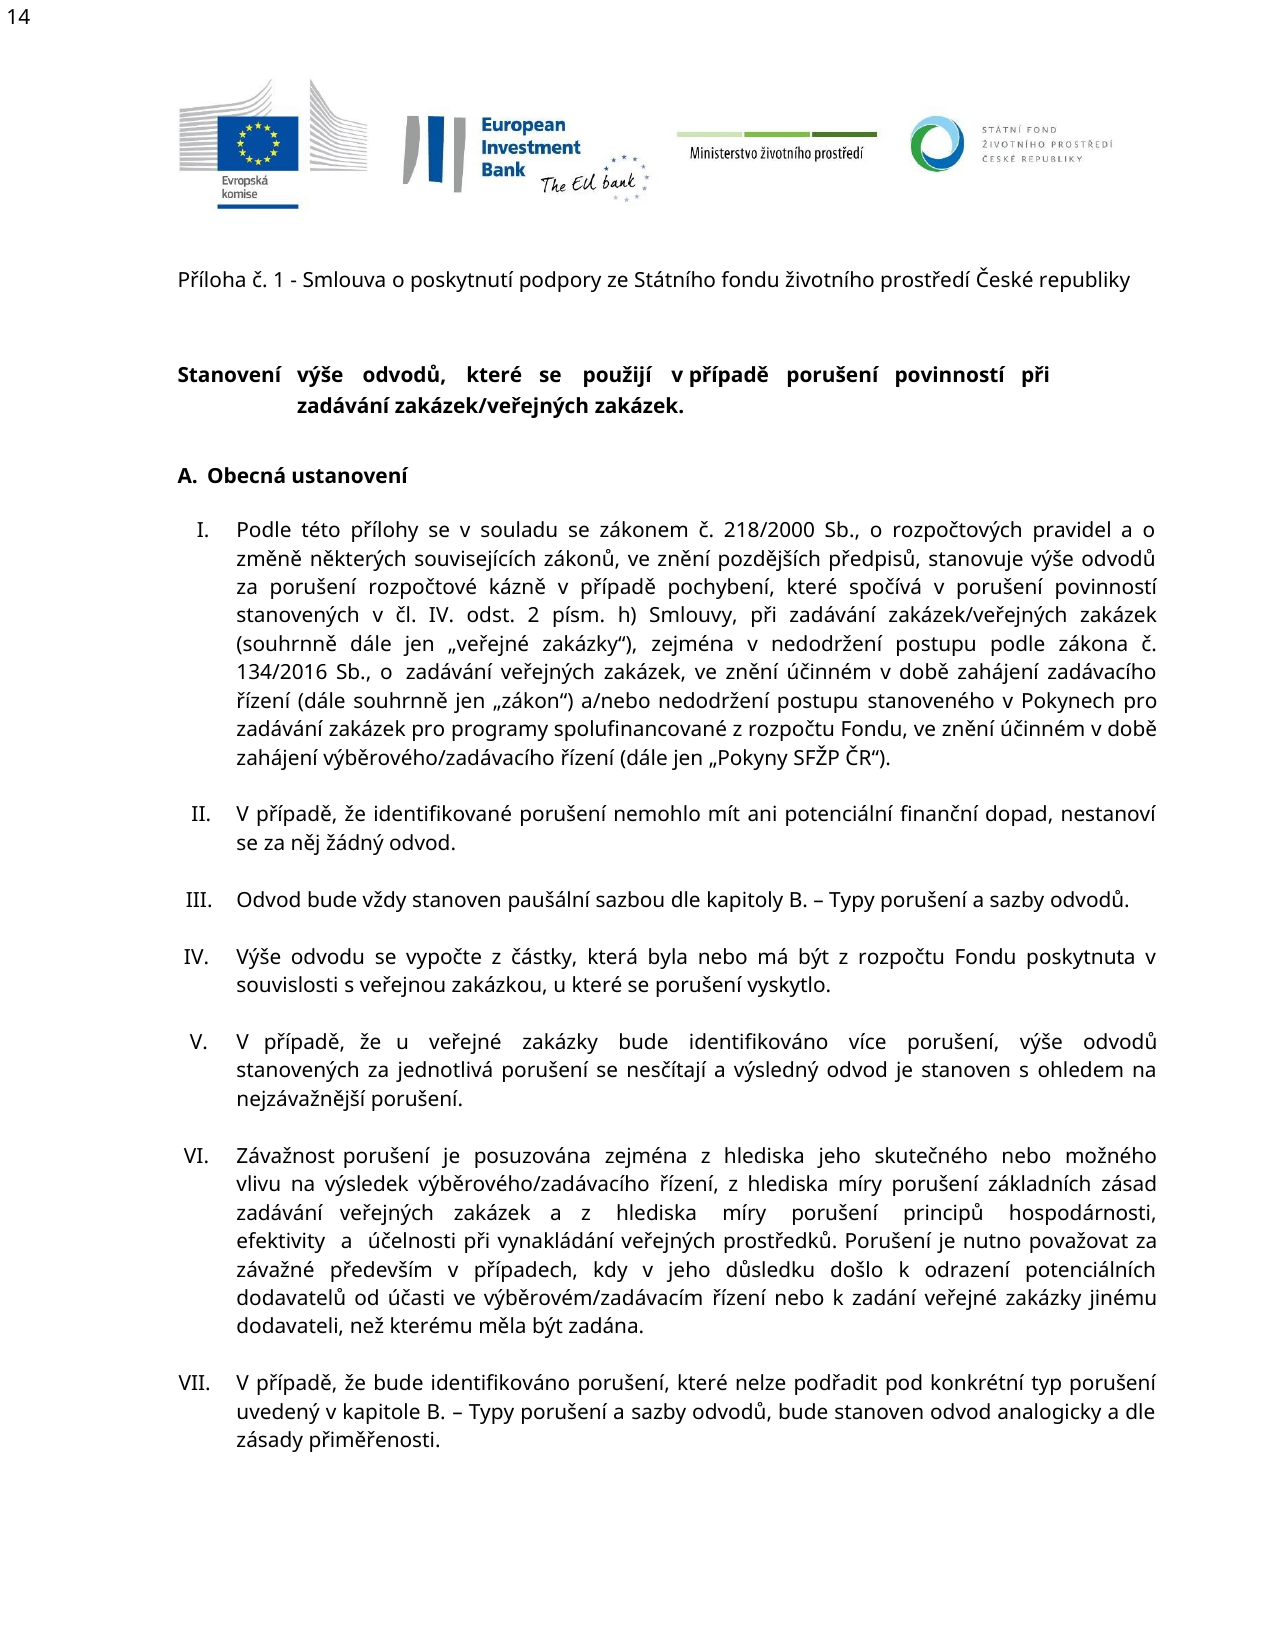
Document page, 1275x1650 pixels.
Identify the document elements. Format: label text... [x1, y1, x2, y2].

picture [177, 73, 1115, 213]
list Odvod bude vždy stanoven paušální sazbou dle kapitoly B. – Typy porušení a sazby odvodů. [186, 885, 1171, 913]
list V případě, že identifikované porušení nemohlo mít ani potenciální finanční dopad, nestanoví se za něj žádný odvod. [191, 799, 1157, 856]
list Podle této přílohy se v souladu se zákonem č. 218/2000 Sb., o rozpočtových pravidel a o změně některých souvisejících zákonů, ve znění pozdějších předpisů, stanovuje výše odvodů za porušení rozpočtové kázně v případě pochybení, které spočívá v porušení povinností stanovených v čl. IV. odst. 2 písm. h) Smlouvy, při zadávání zakázek/veřejných zakázek (souhrnně dále jen „veřejné zakázky“), zejména v nedodržení postupu podle zákona č. 134/2016 Sb., o zadávání veřejných zakázek, ve znění účinném v době zahájení zadávacího řízení (dále souhrnně jen „zákon“) a/nebo nedodržení postupu stanoveného v Pokynech pro zadávání zakázek pro programy spolufinancované z rozpočtu Fondu, ve znění účinném v době zahájení výběrového/zadávacího řízení (dále jen „Pokyny SFŽP ČR“). [197, 515, 1157, 771]
list Obecná ustanovení [177, 461, 1171, 490]
list Závažnost porušení je posuzována zejména z hlediska jeho skutečného nebo možného vlivu na výsledek výběrového/zadávacího řízení, z hlediska míry porušení základních zásad zadávání veřejných zakázek a z hlediska míry porušení principů hospodárnosti, efektivity a účelnosti při vynakládání veřejných prostředků. Porušení je nutno považovat za závažné především v případech, kdy v jeho důsledku došlo k odrazení potenciálních dodavatelů od účasti ve výběrovém/zadávacím řízení nebo k zadání veřejné zakázky jinému dodavateli, než kterému měla být zadána. [184, 1141, 1157, 1340]
text Příloha č. 1 - Smlouva o poskytnutí podpory ze Státního fondu životního prostředí České republiky [177, 265, 1171, 294]
subtitle Stanovení výše odvodů, které se použijí v případě porušení povinností při zadávání zakázek/veřejných zakázek. [177, 360, 1157, 420]
list V případě, že u veřejné zakázky bude identifikováno více porušení, výše odvodů stanovených za jednotlivá porušení se nesčítají a výsledný odvod je stanoven s ohledem na nejzávažnější porušení. [189, 1027, 1157, 1112]
list Výše odvodu se vypočte z částky, která byla nebo má být z rozpočtu Fondu poskytnuta v souvislosti s veřejnou zakázkou, u které se porušení vyskytlo. [184, 942, 1157, 999]
list V případě, že bude identifikováno porušení, které nelze podřadit pod konkrétní typ porušení uvedený v kapitole B. – Typy porušení a sazby odvodů, bude stanoven odvod analogicky a dle zásady přiměřenosti. [178, 1368, 1157, 1454]
